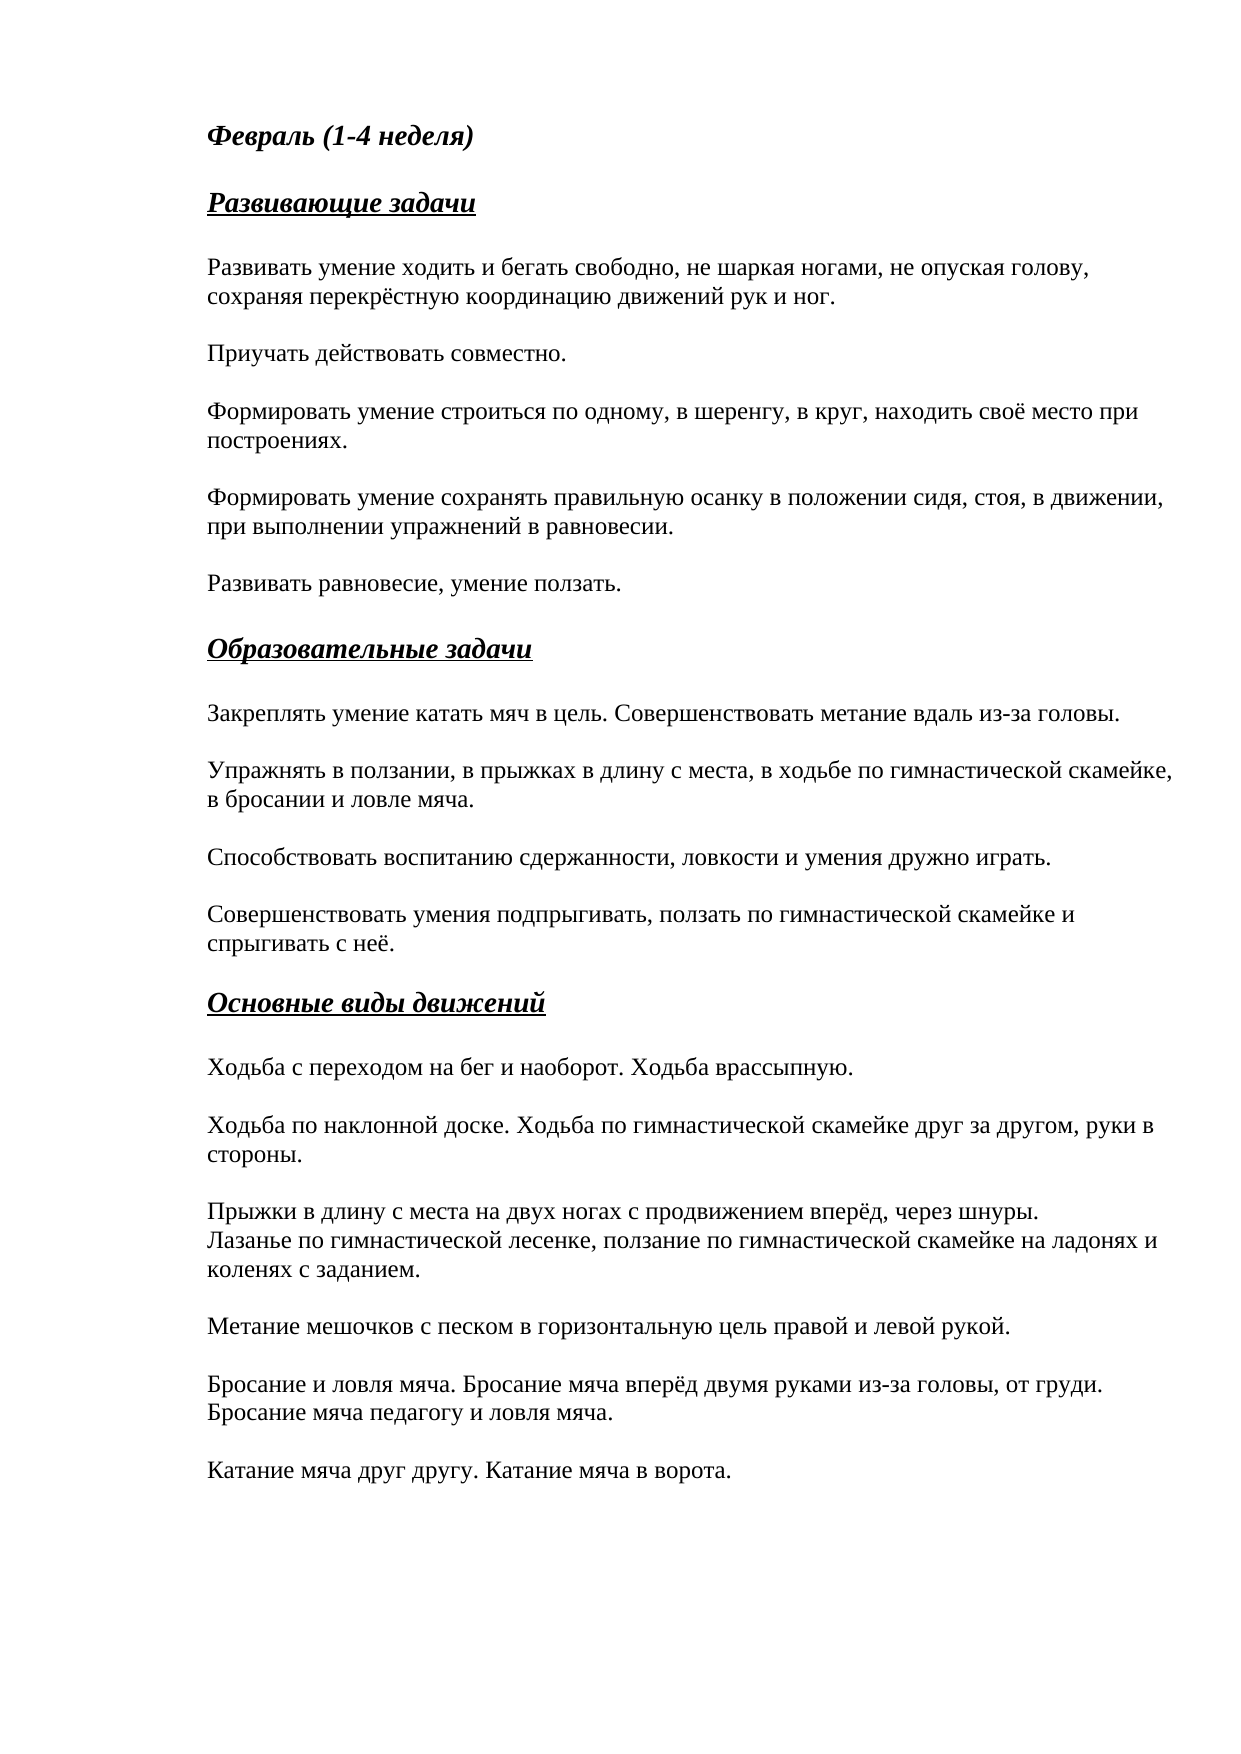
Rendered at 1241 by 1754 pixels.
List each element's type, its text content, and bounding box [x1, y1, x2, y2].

text Ходьба по наклонной доске. Ходьба по гимнастической скамейке друг за другом, руки в стороны. [207, 1110, 1181, 1167]
text Развивать умение ходить и бегать свободно, не шаркая ногами, не опуская голову, сохраняя перекрёстную координацию движений рук и ног. [207, 252, 1181, 310]
text Прыжки в длину с места на двух ногах с продвижением вперёд, через шнуры. [207, 1196, 1181, 1225]
text Закреплять умение катать мяч в цель. Совершенствовать метание вдаль из-за головы. [207, 698, 1181, 727]
text Метание мешочков с песком в горизонтальную цель правой и левой рукой. [207, 1311, 1181, 1340]
text Лазанье по гимнастической лесенке, ползание по гимнастической скамейке на ладонях и коленях с заданием. [207, 1225, 1181, 1282]
text Приучать действовать совместно. [207, 338, 1181, 367]
text Способствовать воспитанию сдержанности, ловкости и умения дружно играть. [207, 842, 1181, 870]
text Бросание и ловля мяча. Бросание мяча вперёд двумя руками из-за головы, от груди. Бросание мяча педагогу и ловля мяча. [207, 1369, 1181, 1426]
text Формировать умение строиться по одному, в шеренгу, в круг, находить своё место при построениях. [207, 396, 1181, 453]
text Упражнять в ползании, в прыжках в длину с места, в ходьбе по гимнастической скамейке, в бросании и ловле мяча. [207, 755, 1181, 813]
text Развивающие задачи [207, 185, 1181, 219]
text Ходьба с переходом на бег и наоборот. Ходьба врассыпную. [207, 1052, 1181, 1081]
text Образовательные задачи [207, 631, 1181, 664]
text Катание мяча друг другу. Катание мяча в ворота. [207, 1455, 1181, 1484]
text Основные виды движений [207, 985, 1181, 1019]
text Формировать умение сохранять правильную осанку в положении сидя, стоя, в движении, при выполнении упражнений в равновесии. [207, 482, 1181, 540]
text Совершенствовать умения подпрыгивать, ползать по гимнастической скамейке и спрыгивать с неё. [207, 899, 1181, 957]
text Февраль (1-4 неделя) [207, 118, 1181, 152]
text Развивать равновесие, умение ползать. [207, 568, 1181, 597]
